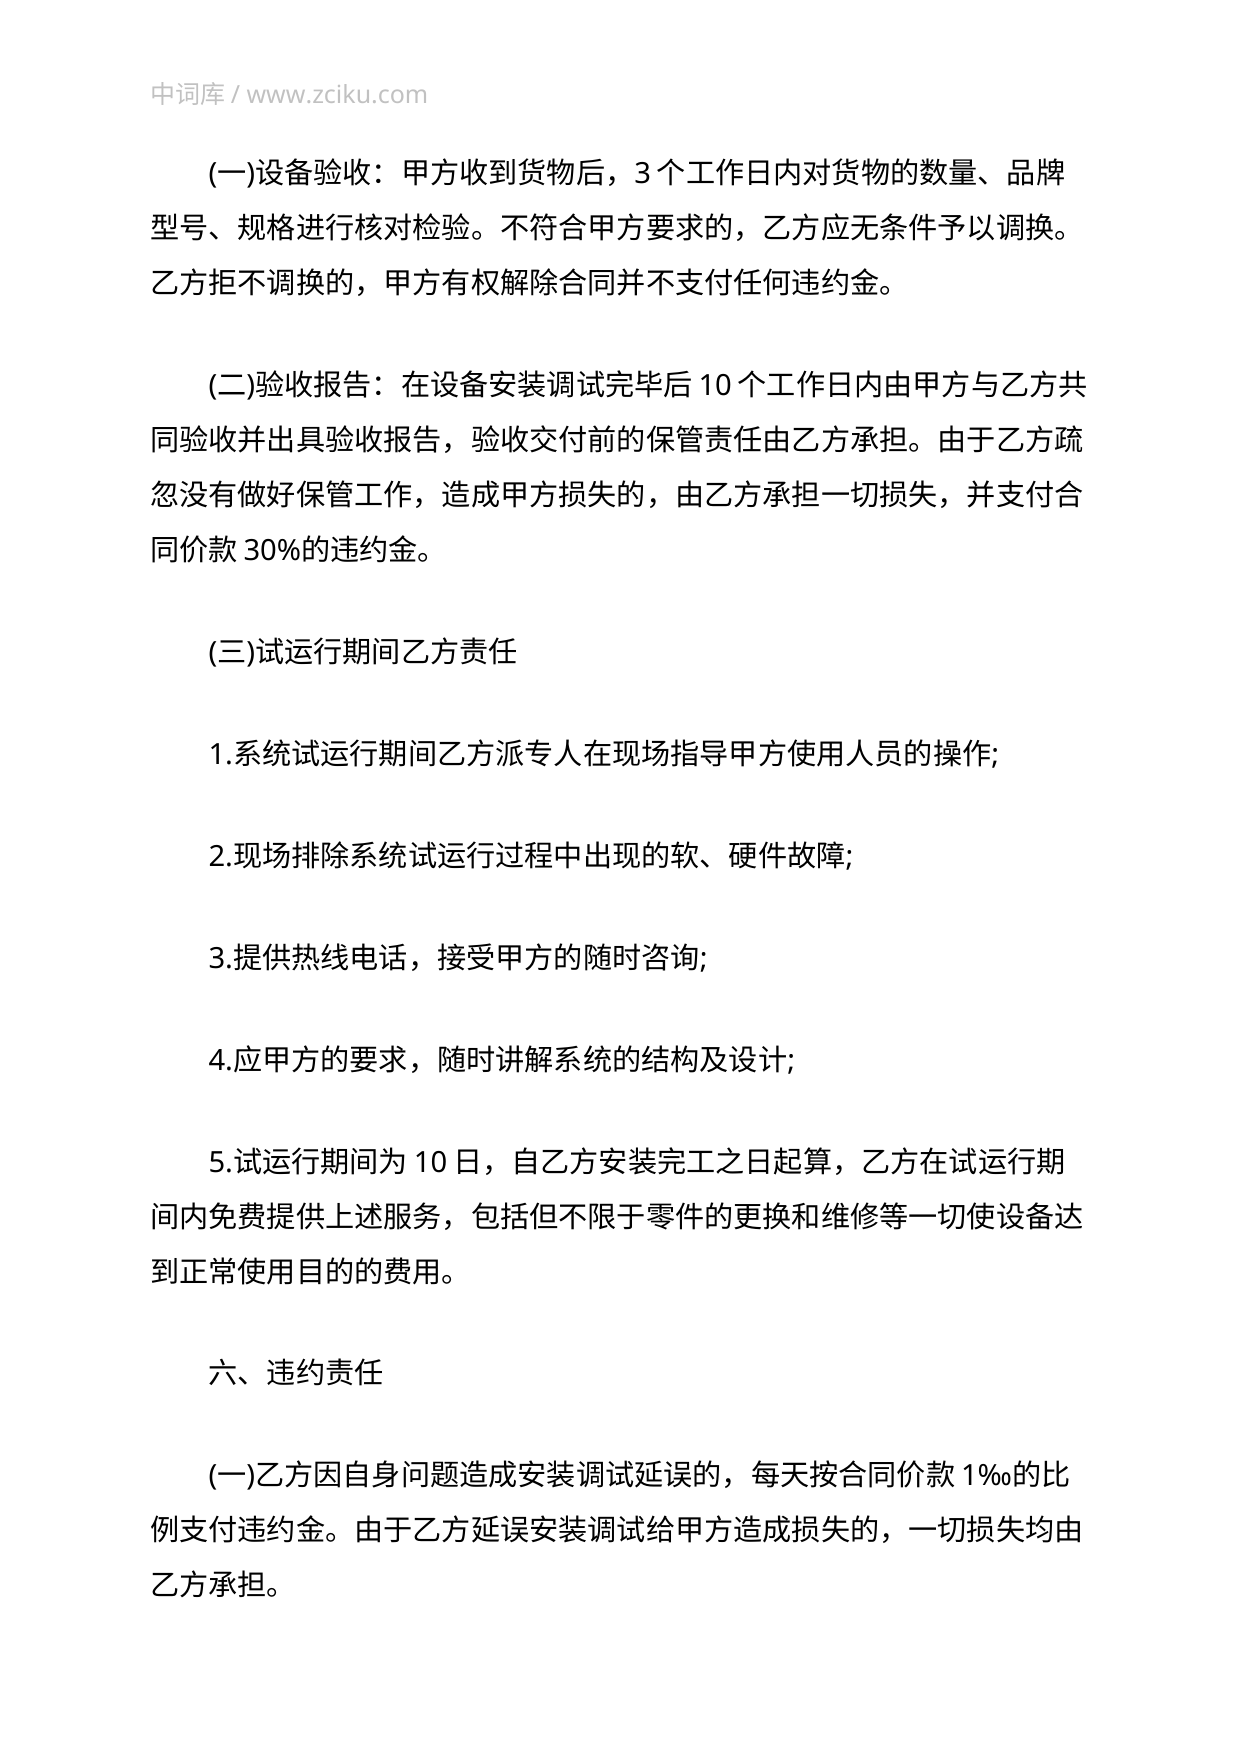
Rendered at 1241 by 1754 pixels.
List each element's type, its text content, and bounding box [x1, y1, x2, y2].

text (一)设备验收：甲方收到货物后，3个工作日内对货物的数量、品牌型号、规格进行核对检验。不符合甲方要求的，乙方应无条件予以调换。乙方拒不调换的，甲方有权解除合同并不支付任何违约金。 [150, 150, 1090, 302]
text 4.应甲方的要求，随时讲解系统的结构及设计; [150, 1036, 1090, 1079]
text 六、违约责任 [150, 1350, 1090, 1392]
text 5.试运行期间为10日，自乙方安装完工之日起算，乙方在试运行期间内免费提供上述服务，包括但不限于零件的更换和维修等一切使设备达到正常使用目的的费用。 [150, 1138, 1090, 1291]
text 1.系统试运行期间乙方派专人在现场指导甲方使用人员的操作; [150, 730, 1090, 773]
text 2.现场排除系统试运行过程中出现的软、硬件故障; [150, 832, 1090, 875]
text (一)乙方因自身问题造成安装调试延误的，每天按合同价款1‰的比例支付违约金。由于乙方延误安装调试给甲方造成损失的，一切损失均由乙方承担。 [150, 1452, 1090, 1604]
text (三)试运行期间乙方责任 [150, 628, 1090, 671]
text (二)验收报告：在设备安装调试完毕后10个工作日内由甲方与乙方共同验收并出具验收报告，验收交付前的保管责任由乙方承担。由于乙方疏忽没有做好保管工作，造成甲方损失的，由乙方承担一切损失，并支付合同价款30%的违约金。 [150, 362, 1090, 569]
text 3.提供热线电话，接受甲方的随时咨询; [150, 934, 1090, 977]
